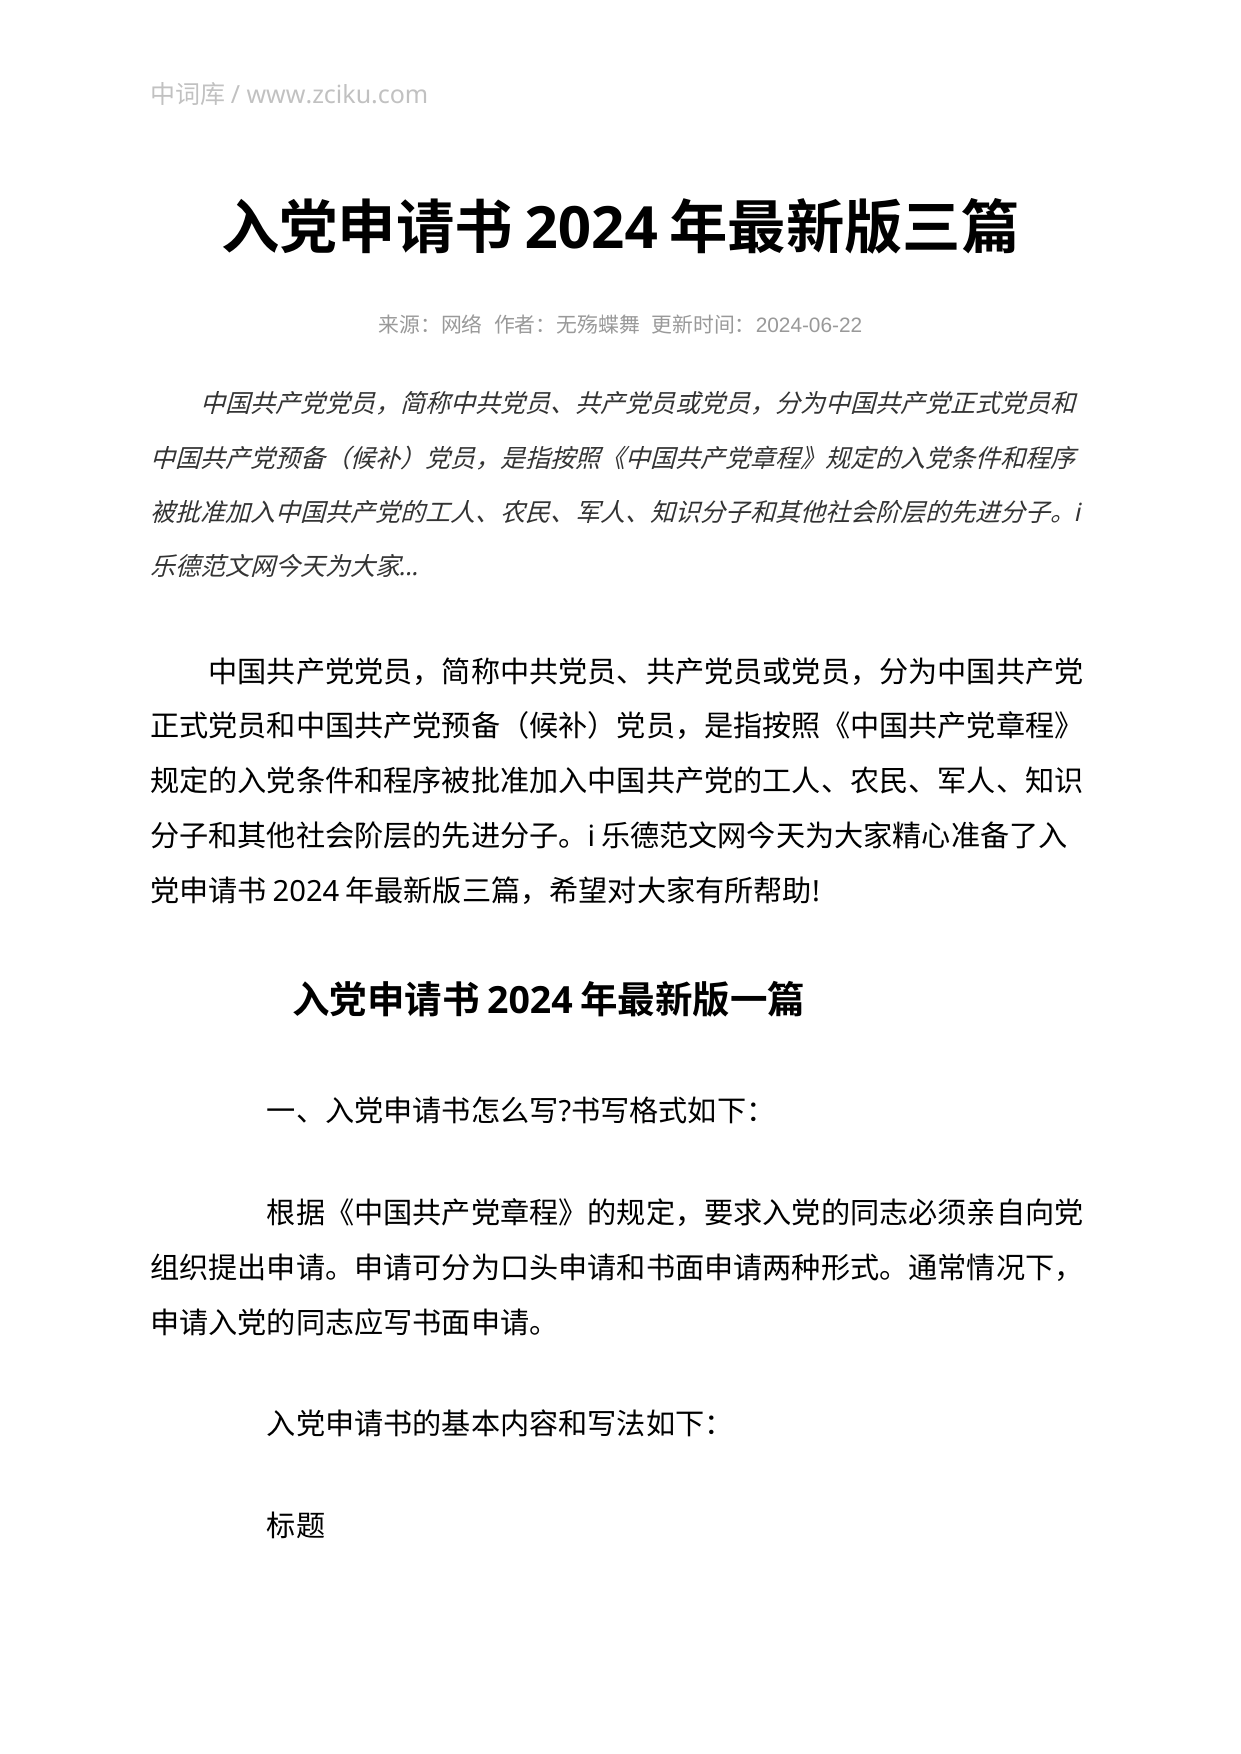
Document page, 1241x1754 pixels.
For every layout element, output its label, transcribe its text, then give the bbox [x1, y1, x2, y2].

text 来源：网络 作者：无殇蝶舞 更新时间：2024-06-22 [150, 313, 1090, 337]
text 标题 [150, 1503, 1090, 1545]
text 一、入党申请书怎么写?书写格式如下： [150, 1087, 1090, 1130]
text 中国共产党党员，简称中共党员、共产党员或党员，分为中国共产党正式党员和中国共产党预备（候补）党员，是指按照《中国共产党章程》规定的入党条件和程序被批准加入中国共产党的工人、农民、军人、知识分子和其他社会阶层的先进分子。i乐德范文网今天为大家精心准备了入党申请书2024年最新版三篇，希望对大家有所帮助! [150, 648, 1090, 910]
text 根据《中国共产党章程》的规定，要求入党的同志必须亲自向党组织提出申请。申请可分为口头申请和书面申请两种形式。通常情况下，申请入党的同志应写书面申请。 [150, 1189, 1090, 1341]
subtitle 入党申请书2024年最新版三篇 [150, 181, 1090, 266]
text 中国共产党党员，简称中共党员、共产党员或党员，分为中国共产党正式党员和中国共产党预备（候补）党员，是指按照《中国共产党章程》规定的入党条件和程序被批准加入中国共产党的工人、农民、军人、知识分子和其他社会阶层的先进分子。i乐德范文网今天为大家... [150, 384, 1090, 583]
text 入党申请书2024年最新版一篇 [150, 970, 1090, 1024]
text 入党申请书的基本内容和写法如下： [150, 1401, 1090, 1443]
